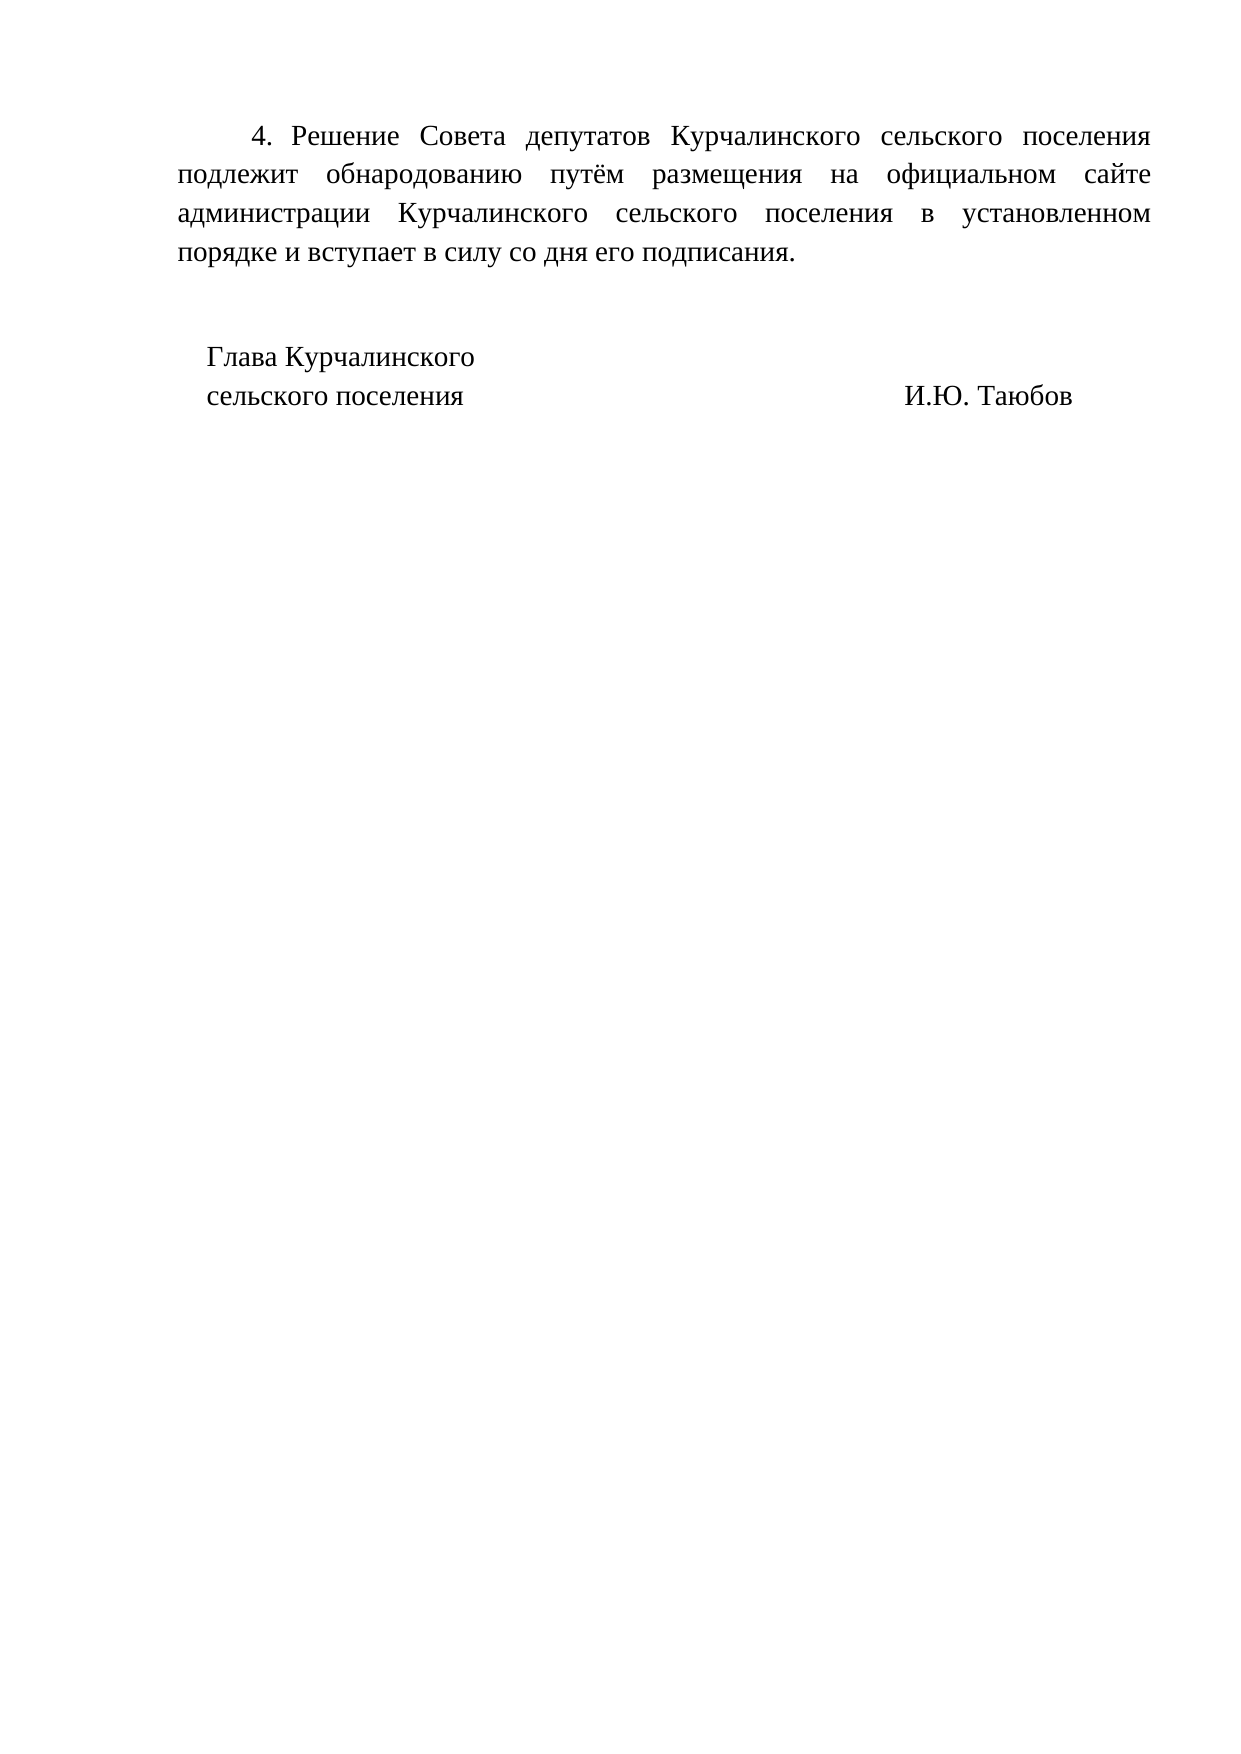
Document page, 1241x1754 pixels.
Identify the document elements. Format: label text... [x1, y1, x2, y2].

text сельского поселения И.Ю. Таюбов [177, 378, 1152, 411]
text 4. Решение Совета депутатов Курчалинского сельского поселения подлежит обнародованию путём размещения на официальном сайте администрации Курчалинского сельского поселения в установленном порядке и вступает в силу со дня его подписания. [177, 118, 1152, 267]
text Глава Курчалинского [177, 339, 1152, 373]
